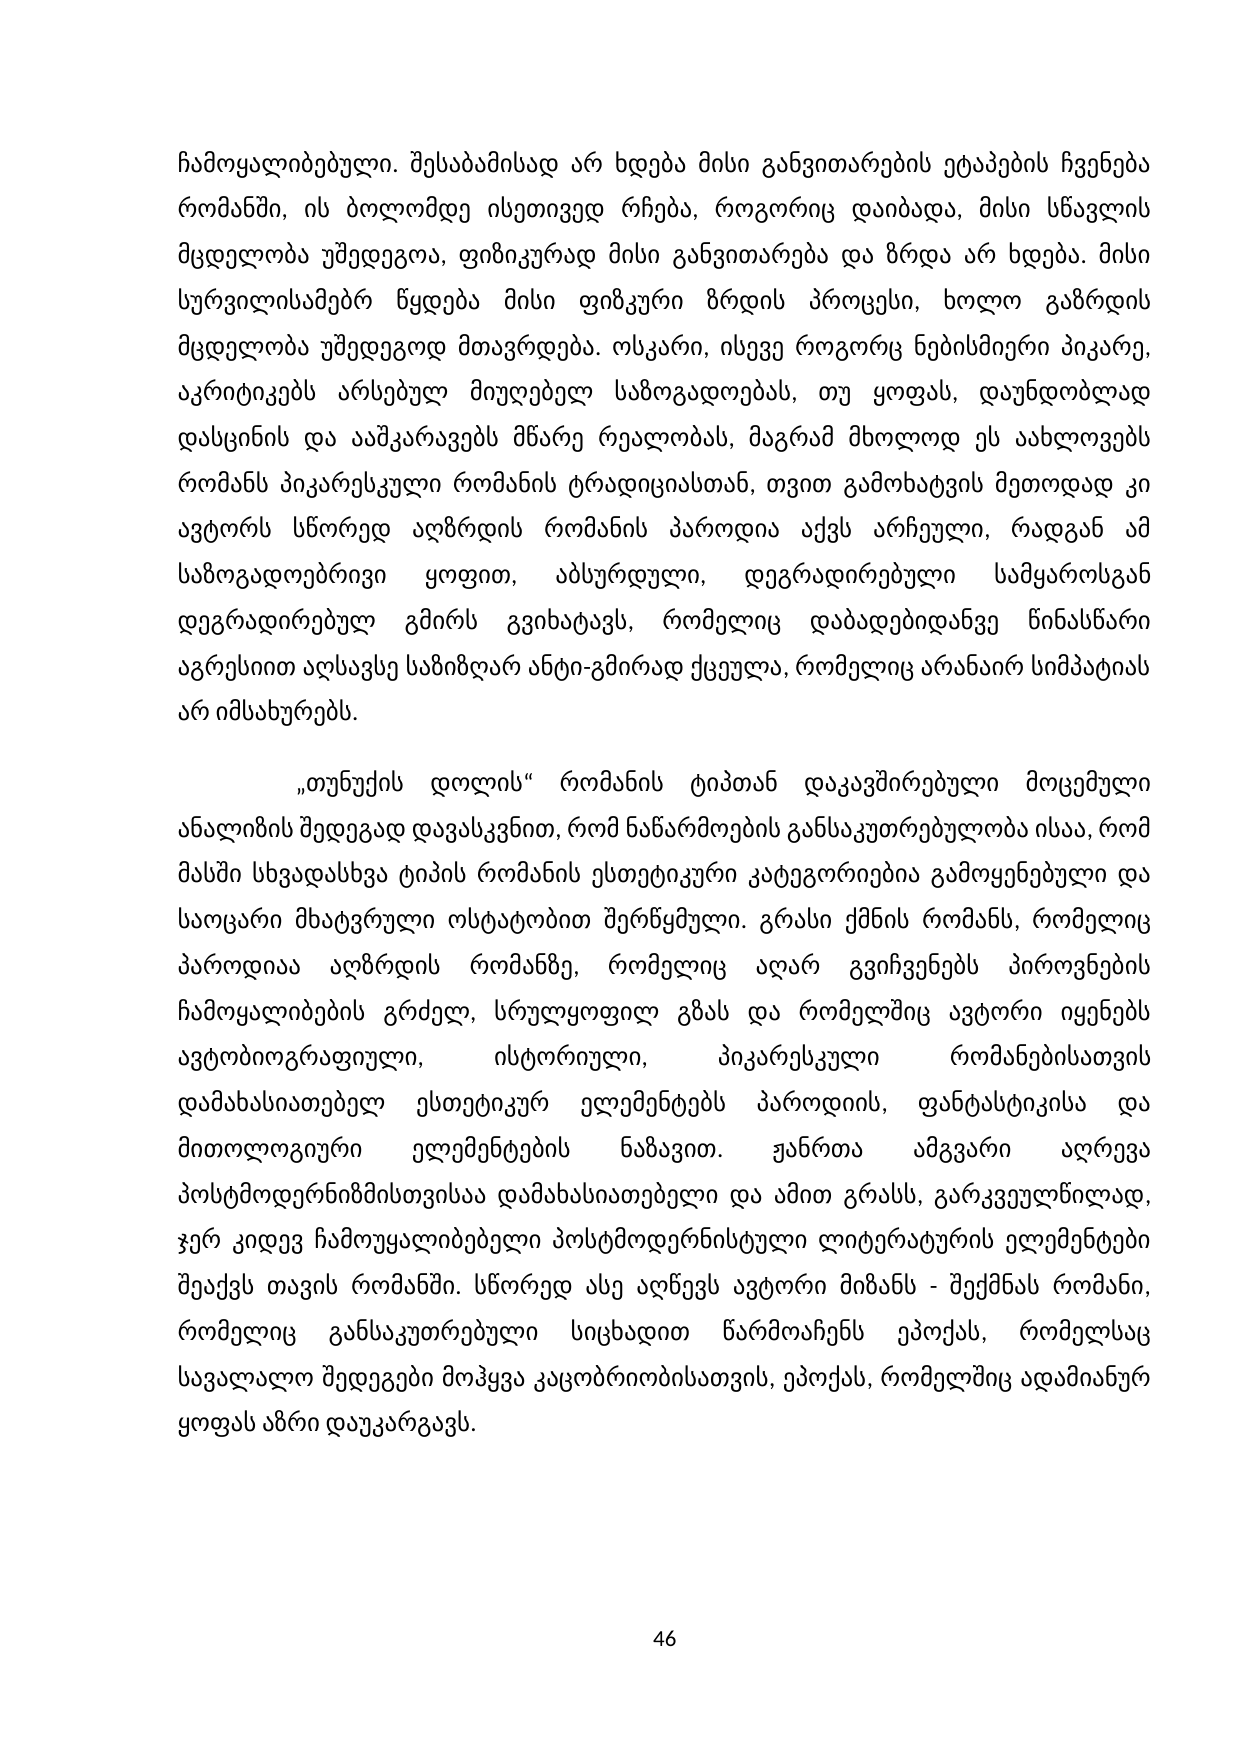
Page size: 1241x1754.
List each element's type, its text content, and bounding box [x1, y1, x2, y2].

text „თუნუქის დოლის“ რომანის ტიპთან დაკავშირებული მოცემული ანალიზის შედეგად დავასკვნით, რომ ნაწარმოების განსაკუთრებულობა ისაა, რომ მასში სხვადასხვა ტიპის რომანის ესთეტიკური კატეგორიებია გამოყენებული და საოცარი მხატვრული ოსტატობით შერწყმული. გრასი ქმნის რომანს, რომელიც პაროდიაა აღზრდის რომანზე, რომელიც აღარ გვიჩვენებს პიროვნების ჩამოყალიბების გრძელ, სრულყოფილ გზას და რომელშიც ავტორი იყენებს ავტობიოგრაფიული, ისტორიული, პიკარესკული რომანებისათვის დამახასიათებელ ესთეტიკურ ელემენტებს პაროდიის, ფანტასტიკისა და მითოლოგიური ელემენტების ნაზავით. ჟანრთა ამგვარი აღრევა პოსტმოდერნიზმისთვისაა დამახასიათებელი და ამით გრასს, გარკვეულწილად, ჯერ კიდევ ჩამოუყალიბებელი პოსტმოდერნისტული ლიტერატურის ელემენტები შეაქვს თავის რომანში. სწორედ ასე აღწევს ავტორი მიზანს - შექმნას რომანი, რომელიც განსაკუთრებული სიცხადით წარმოაჩენს ეპოქას, რომელსაც სავალალო შედეგები მოჰყვა კაცობრიობისათვის, ეპოქას, რომელშიც ადამიანურ ყოფას აზრი დაუკარგავს. [177, 767, 1152, 1438]
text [177, 148, 1152, 727]
